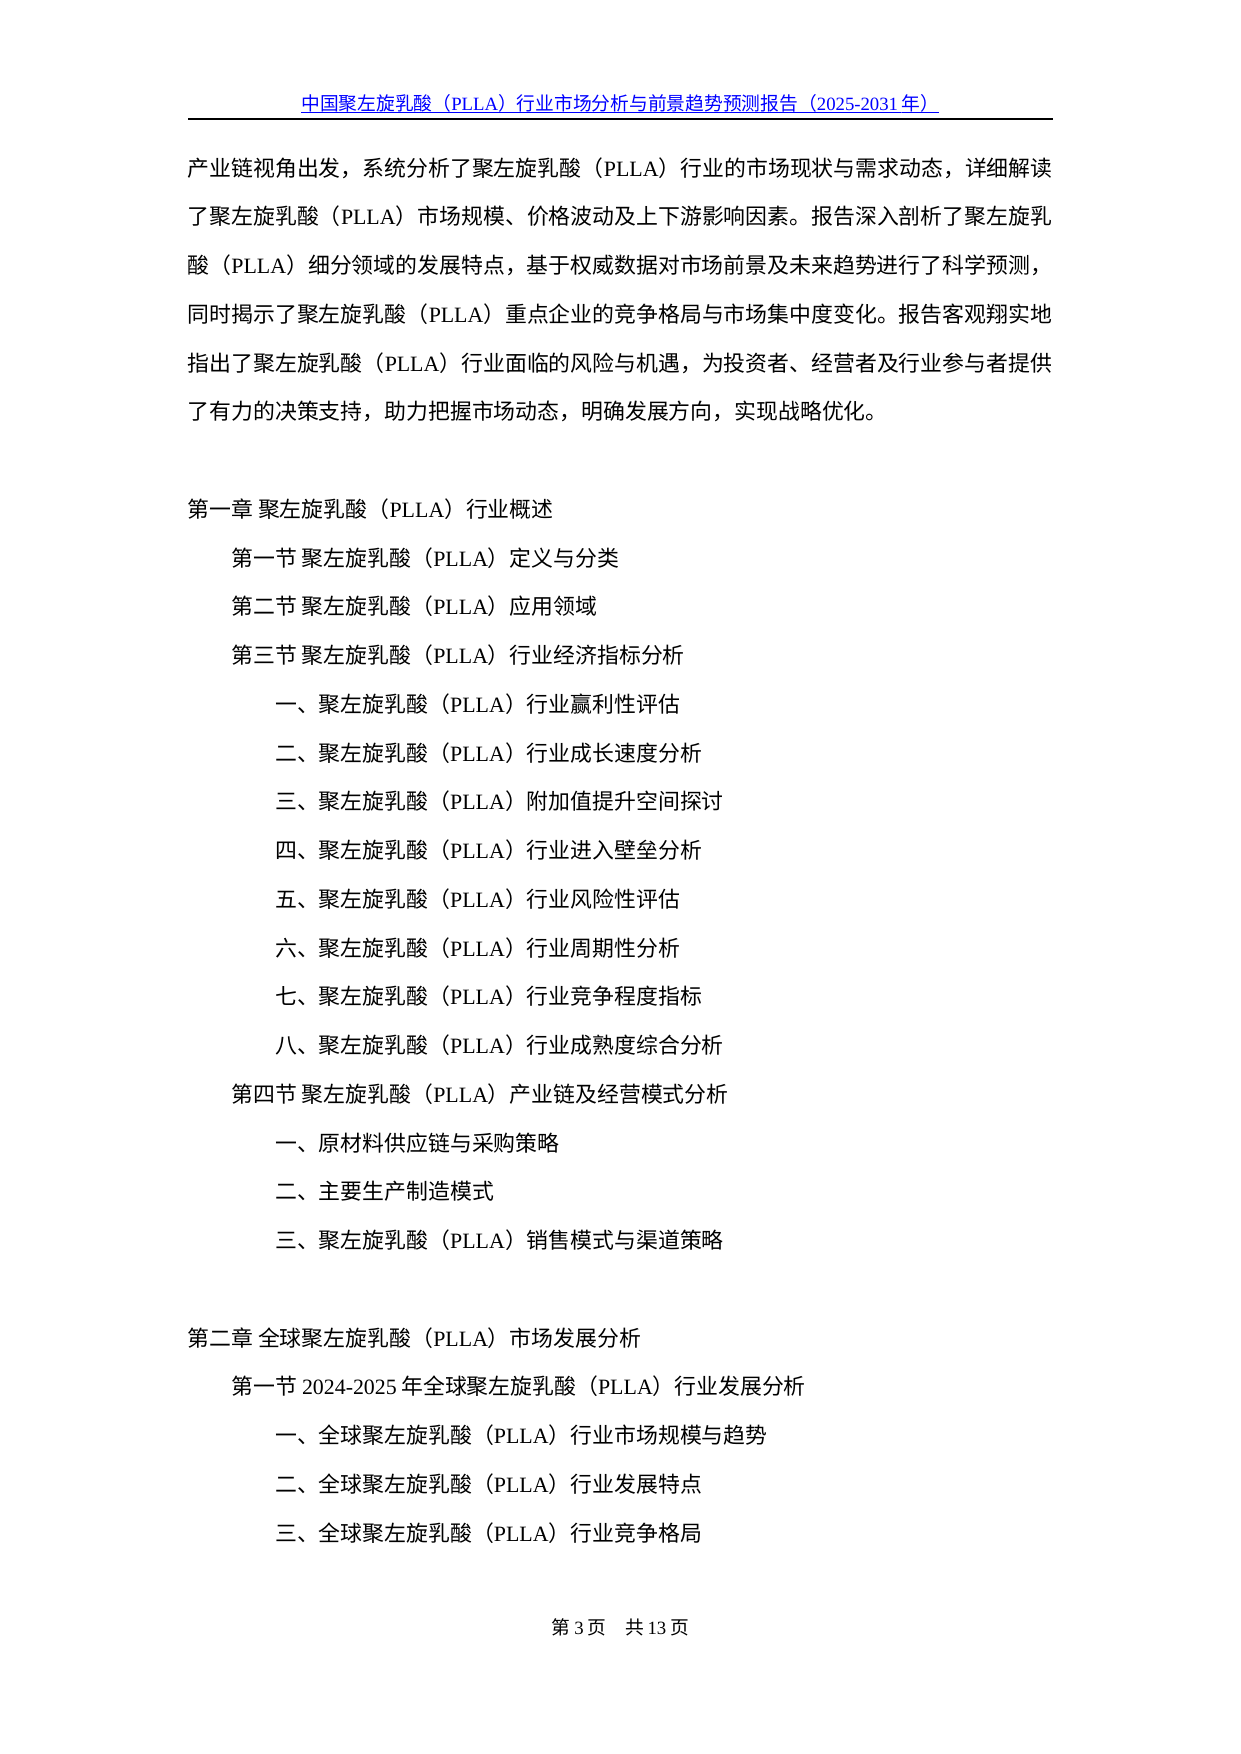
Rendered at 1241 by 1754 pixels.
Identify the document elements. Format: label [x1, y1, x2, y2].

text [187, 150, 1053, 1548]
